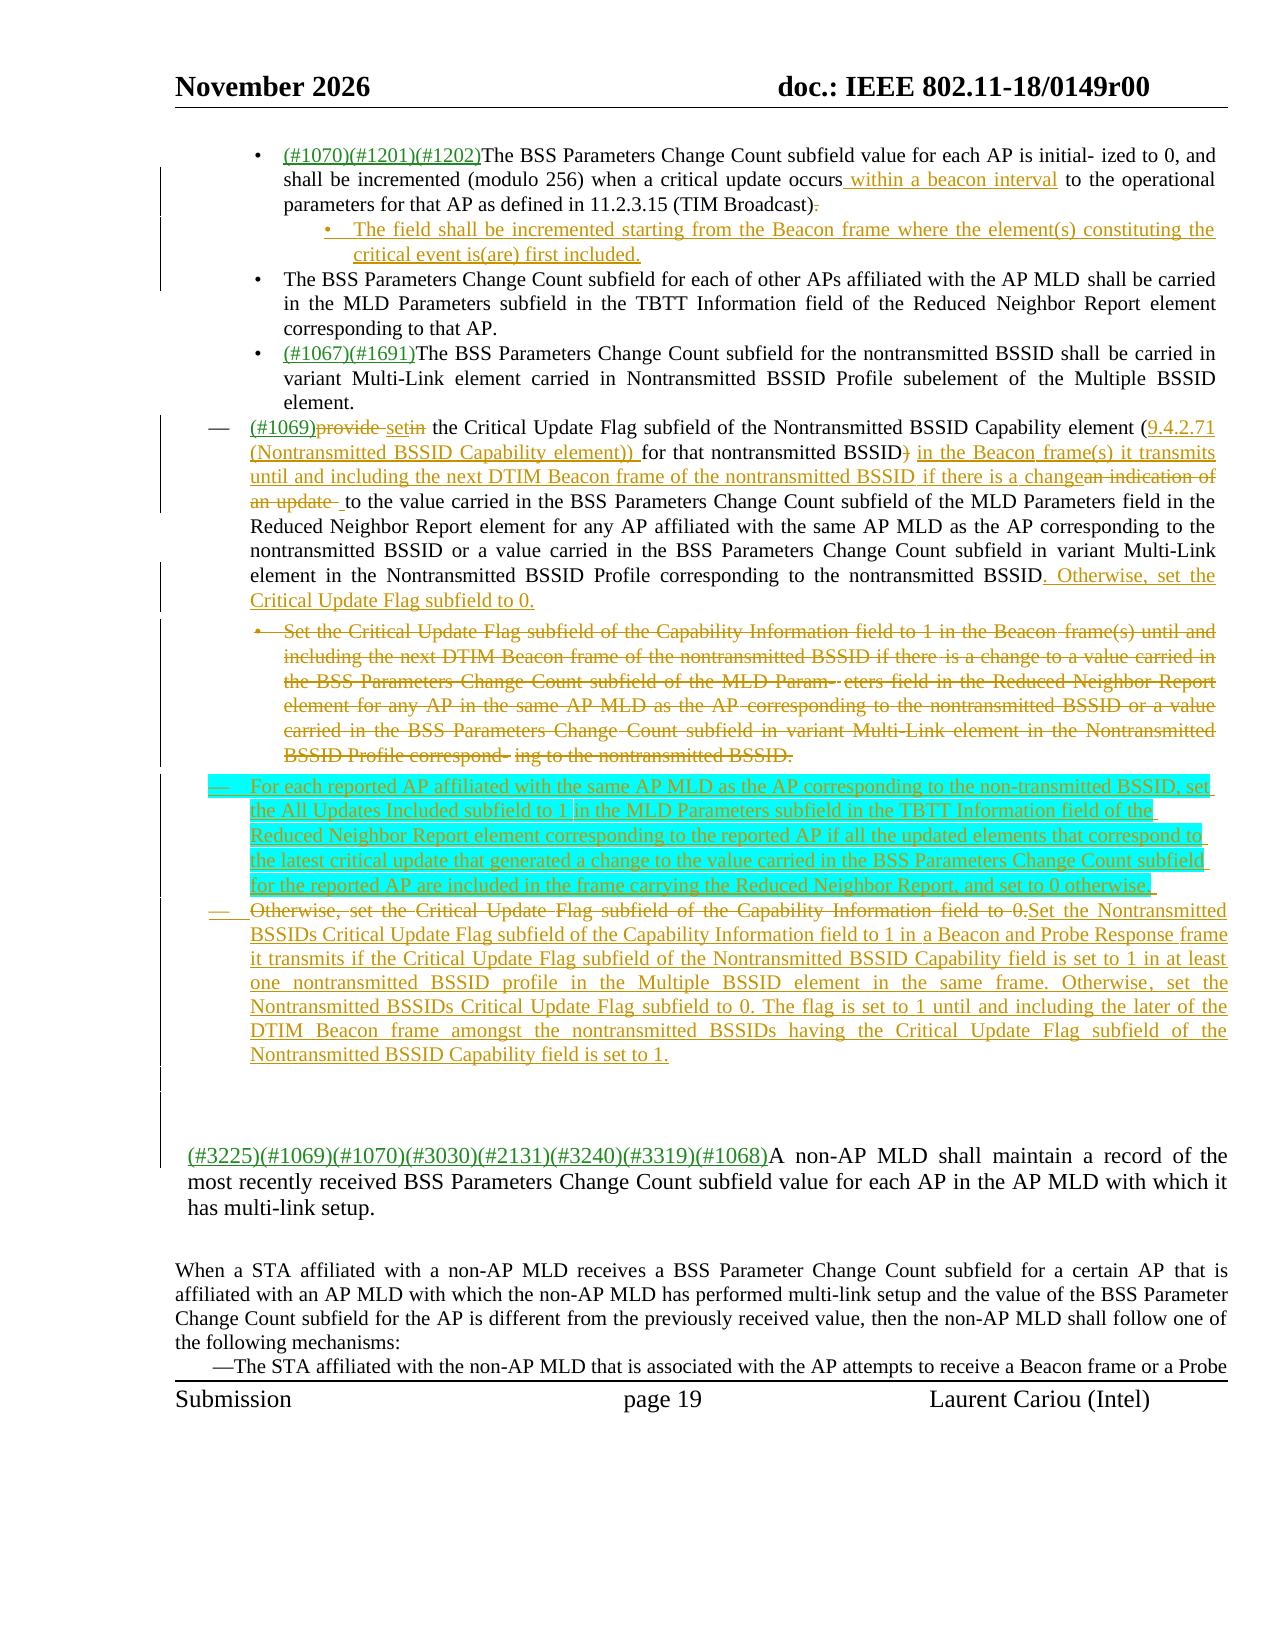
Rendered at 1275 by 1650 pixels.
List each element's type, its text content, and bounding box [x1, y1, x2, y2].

list (#1070)(#1201)(#1202)The BSS Parameters Change Count subfield value for each AP is initial- ized to 0, and shall be incremented (modulo 256) when a critical update occurs to the operational parameters for that AP as defined in 11.2.3.15 (TIM Broadcast) [254, 143, 1216, 216]
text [192, 1354, 1228, 1378]
text (#3225)(#1069)(#1070)(#3030)(#2131)(#3240)(#3319)(#1068)A non-AP MLD shall maintain a record of the most recently received BSS Parameters Change Count subfield value for each AP in the AP MLD with which it has multi-link setup. [187, 1142, 1228, 1221]
list The BSS Parameters Change Count subfield for each of other APs affiliated with the AP MLD shall be carried in the MLD Parameters subfield in the TBTT Information field of the Reduced Neighbor Report element corresponding to that AP. [254, 266, 1216, 340]
list (#1067)(#1691)The BSS Parameters Change Count subfield for the nontransmitted BSSID shall be carried in variant Multi-Link element carried in Nontransmitted BSSID Profile subelement of the Multiple BSSID element. [254, 341, 1216, 414]
list (#1069) the Critical Update Flag subfield of the Nontransmitted BSSID Capability element (for that nontransmitted BSSID to the value carried in the BSS Parameters Change Count subfield of the MLD Parameters field in the Reduced Neighbor Report element for any AP affiliated with the same AP MLD as the AP corresponding to the nontransmitted BSSID or a value carried in the BSS Parameters Change Count subfield in variant Multi-Link element in the Nontransmitted BSSID Profile corresponding to the nontransmitted BSSID [208, 415, 1216, 612]
text When a STA affiliated with a non-AP MLD receives a BSS Parameter Change Count subfield for a certain AP that is affiliated with an AP MLD with which the non-AP MLD has performed multi-link setup and the value of the BSS Parameter Change Count subfield for the AP is different from the previously received value, then the non-AP MLD shall follow one of the following mechanisms: [175, 1258, 1228, 1354]
